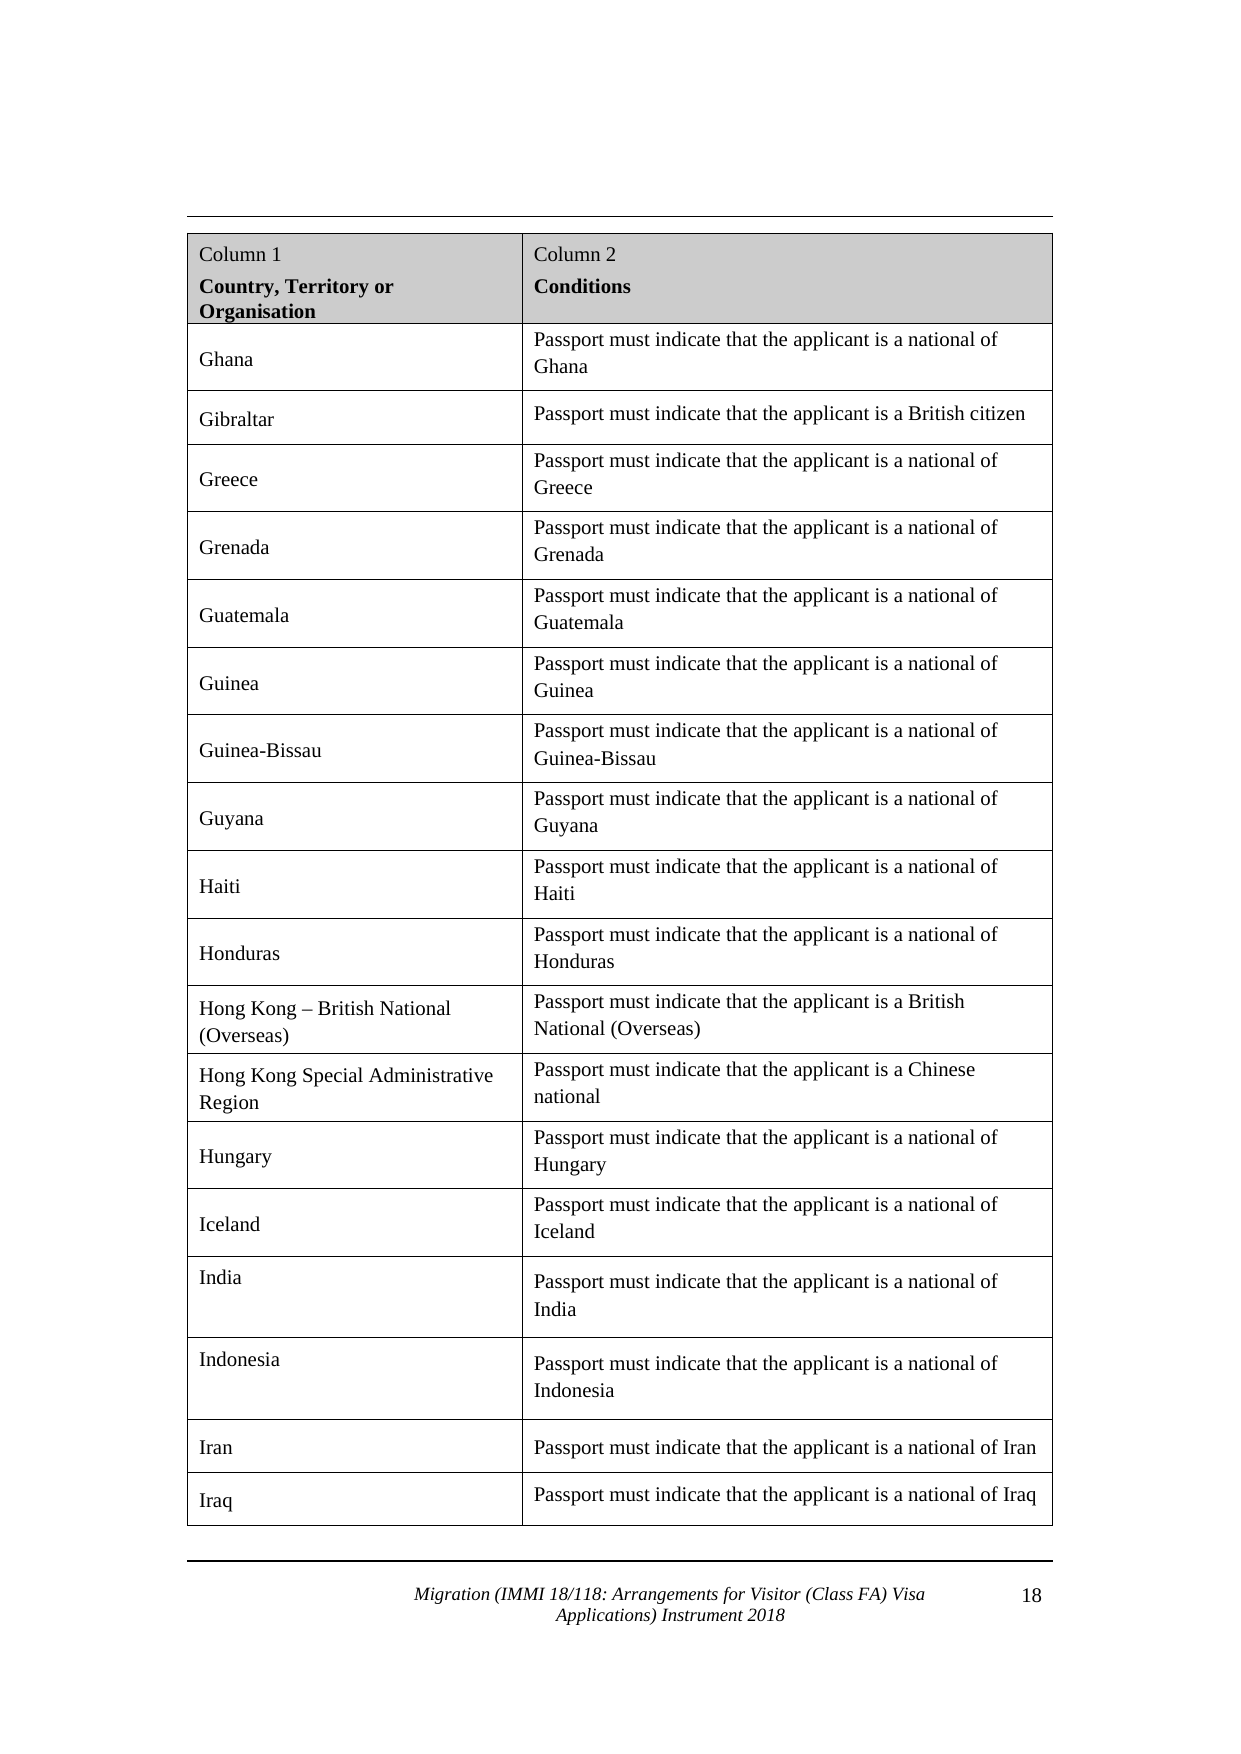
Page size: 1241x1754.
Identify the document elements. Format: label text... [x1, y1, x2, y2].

table_cell Passport must indicate that the applicant is a British citizen [523, 391, 1052, 443]
table_cell Greece [188, 445, 522, 511]
table_cell Iceland [188, 1189, 522, 1256]
table_cell Passport must indicate that the applicant is a national of Hungary [523, 1122, 1052, 1188]
table_cell Passport must indicate that the applicant is a national of Guatemala [523, 580, 1052, 647]
table_cell Passport must indicate that the applicant is a national of Guinea-Bissau [523, 715, 1052, 782]
table_cell Passport must indicate that the applicant is a national of Greece [523, 445, 1052, 511]
table_cell Hong Kong – British National (Overseas) [188, 986, 522, 1053]
table_cell Gibraltar [188, 391, 522, 443]
table_cell Guatemala [188, 580, 522, 647]
table_cell Passport must indicate that the applicant is a national of Iraq [523, 1473, 1052, 1525]
table_cell Passport must indicate that the applicant is a national of Ghana [523, 324, 1052, 390]
table_cell Iraq [188, 1473, 522, 1525]
table_cell Passport must indicate that the applicant is a Chinese national [523, 1054, 1052, 1121]
table_cell Passport must indicate that the applicant is a national of Iceland [523, 1189, 1052, 1256]
table_cell Passport must indicate that the applicant is a British National (Overseas) [523, 986, 1052, 1053]
table_cell Guinea [188, 648, 522, 714]
table_cell Iran [188, 1420, 522, 1472]
table_cell Hungary [188, 1122, 522, 1188]
table_cell Passport must indicate that the applicant is a national of Guinea [523, 648, 1052, 714]
table_cell Honduras [188, 919, 522, 985]
table_cell India [188, 1257, 522, 1337]
table_header Column 1 Country, Territory or Organisation [188, 234, 522, 323]
table_cell Passport must indicate that the applicant is a national of India [523, 1257, 1052, 1337]
table_cell Passport must indicate that the applicant is a national of Iran [523, 1420, 1052, 1472]
table_cell Passport must indicate that the applicant is a national of Guyana [523, 783, 1052, 850]
table_cell Hong Kong Special Administrative Region [188, 1054, 522, 1121]
table_cell Grenada [188, 512, 522, 579]
table_cell Passport must indicate that the applicant is a national of Indonesia [523, 1338, 1052, 1418]
table_cell Indonesia [188, 1338, 522, 1418]
table_cell Guyana [188, 783, 522, 850]
table_cell Ghana [188, 324, 522, 390]
table_cell Haiti [188, 851, 522, 917]
table_header Column 2 Conditions [523, 234, 1052, 323]
table_cell Passport must indicate that the applicant is a national of Honduras [523, 919, 1052, 985]
table_cell Passport must indicate that the applicant is a national of Grenada [523, 512, 1052, 579]
table_cell Guinea-Bissau [188, 715, 522, 782]
table_cell Passport must indicate that the applicant is a national of Haiti [523, 851, 1052, 917]
